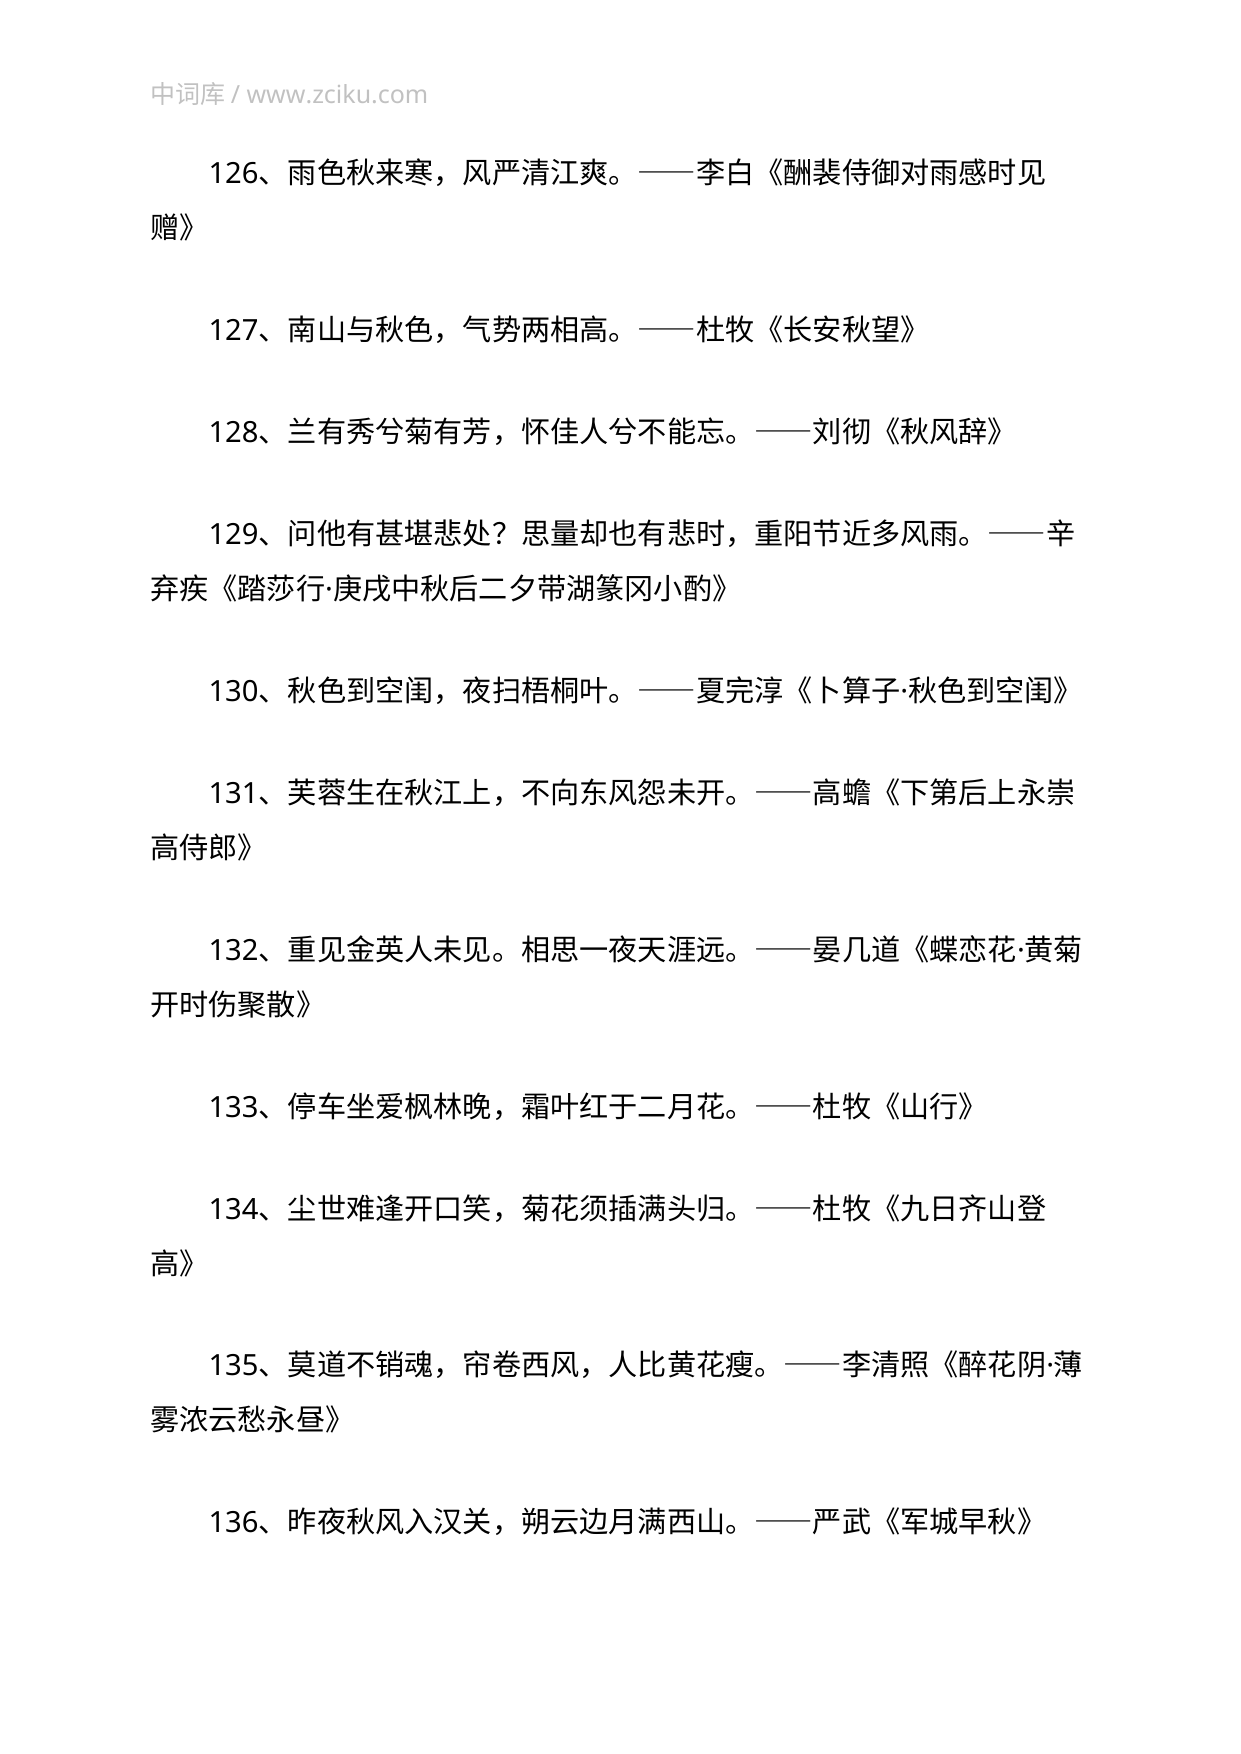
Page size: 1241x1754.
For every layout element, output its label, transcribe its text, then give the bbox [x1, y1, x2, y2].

text 133、停车坐爱枫林晚，霜叶红于二月花。——杜牧《山行》 [150, 1083, 1090, 1126]
text 132、重见金英人未见。相思一夜天涯远。——晏几道《蝶恋花·黄菊开时伤聚散》 [150, 926, 1090, 1024]
text 131、芙蓉生在秋江上，不向东风怨未开。——高蟾《下第后上永崇高侍郎》 [150, 770, 1090, 867]
text 127、南山与秋色，气势两相高。——杜牧《长安秋望》 [150, 307, 1090, 349]
text 130、秋色到空闺，夜扫梧桐叶。——夏完淳《卜算子·秋色到空闺》 [150, 668, 1090, 710]
text 135、莫道不销魂，帘卷西风，人比黄花瘦。——李清照《醉花阴·薄雾浓云愁永昼》 [150, 1342, 1090, 1439]
text 126、雨色秋来寒，风严清江爽。——李白《酬裴侍御对雨感时见赠》 [150, 150, 1090, 247]
text 134、尘世难逢开口笑，菊花须插满头归。——杜牧《九日齐山登高》 [150, 1185, 1090, 1282]
text 128、兰有秀兮菊有芳，怀佳人兮不能忘。——刘彻《秋风辞》 [150, 409, 1090, 451]
text 136、昨夜秋风入汉关，朔云边月满西山。——严武《军城早秋》 [150, 1499, 1090, 1541]
text 129、问他有甚堪悲处？思量却也有悲时，重阳节近多风雨。——辛弃疾《踏莎行·庚戌中秋后二夕带湖篆冈小酌》 [150, 511, 1090, 608]
